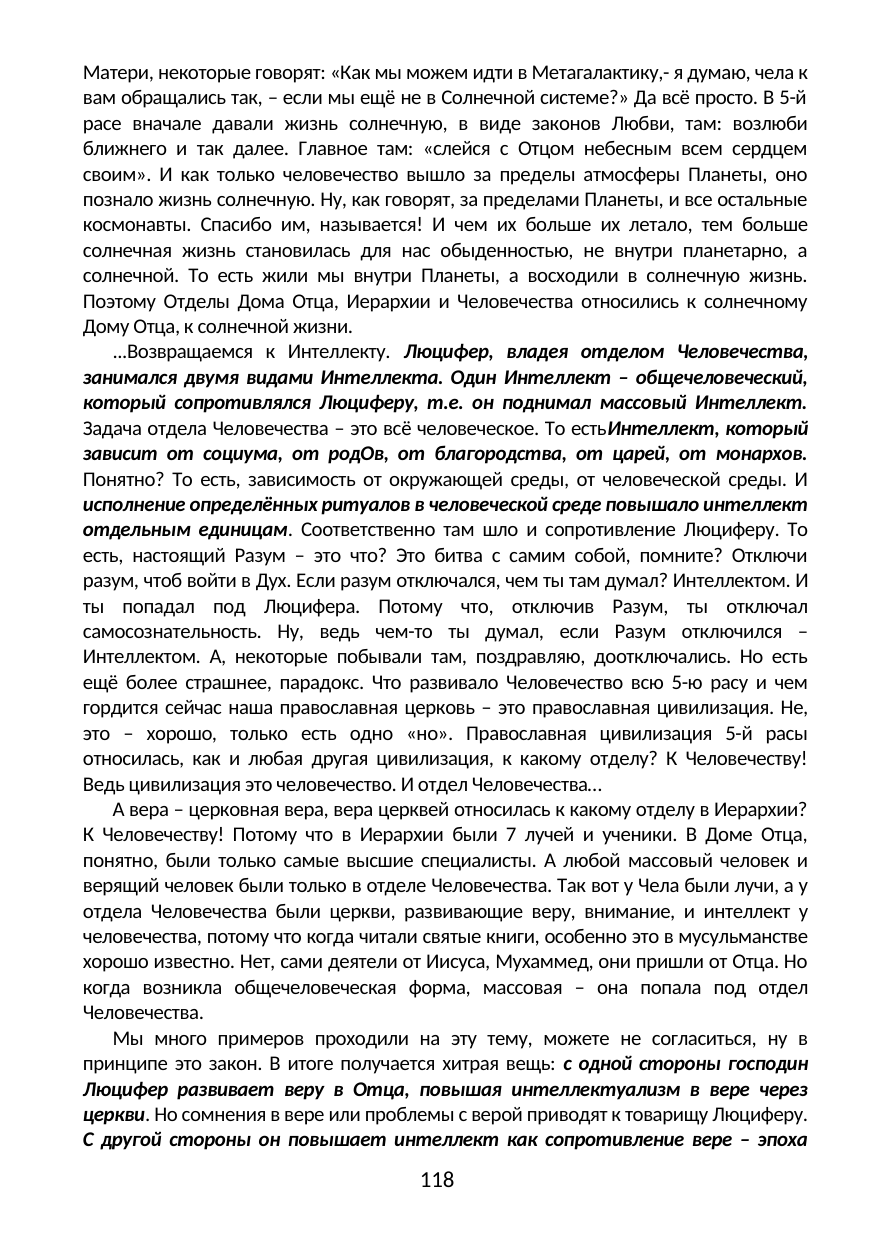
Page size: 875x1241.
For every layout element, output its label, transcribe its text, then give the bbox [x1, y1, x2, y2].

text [83, 59, 808, 339]
text ...Возвращаемся к Интеллекту. Люцифер, владея отделом Человечества, занимался двумя видами Интеллекта. Один Интеллект – общечеловеческий, который сопротивлялся Люциферу, т.е. он поднимал массовый Интеллект. Задача отдела Человечества – это всё человеческое. То естьИнтеллект, который зависит от социума, от родОв, от благородства, от царей, от монархов. Понятно? То есть, зависимость от окружающей среды, от человеческой среды. И исполнение определённых ритуалов в человеческой среде повышало интеллект отдельным единицам. Соответственно там шло и сопротивление Люциферу. То есть, настоящий Разум – это что? Это битва с самим собой, помните? Отключи разум, чтоб войти в Дух. Если разум отключался, чем ты там думал? Интеллектом. И ты попадал под Люцифера. Потому что, отключив Разум, ты отключал самосознательность. Ну, ведь чем-то ты думал, если Разум отключился – Интеллектом. А, некоторые побывали там, поздравляю, доотключались. Но есть ещё более страшнее, парадокс. Что развивало Человечество всю 5-ю расу и чем гордится сейчас наша православная церковь – это православная цивилизация. Не, это – хорошо, только есть одно «но». Православная цивилизация 5-й расы относилась, как и любая другая цивилизация, к какому отделу? К Человечеству! Ведь цивилизация это человечество. И отдел Человечества… [83, 339, 808, 796]
text А вера – церковная вера, вера церквей относилась к какому отделу в Иерархии? К Человечеству! Потому что в Иерархии были 7 лучей и ученики. В Доме Отца, понятно, были только самые высшие специалисты. А любой массовый человек и верящий человек были только в отделе Человечества. Так вот у Чела были лучи, а у отдела Человечества были церкви, развивающие веру, внимание, и интеллект у человечества, потому что когда читали святые книги, особенно это в мусульманстве хорошо известно. Нет, сами деятели от Иисуса, Мухаммед, они пришли от Отца. Но когда возникла общечеловеческая форма, массовая – она попала под отдел Человечества. [83, 796, 808, 1025]
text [83, 1025, 808, 1152]
